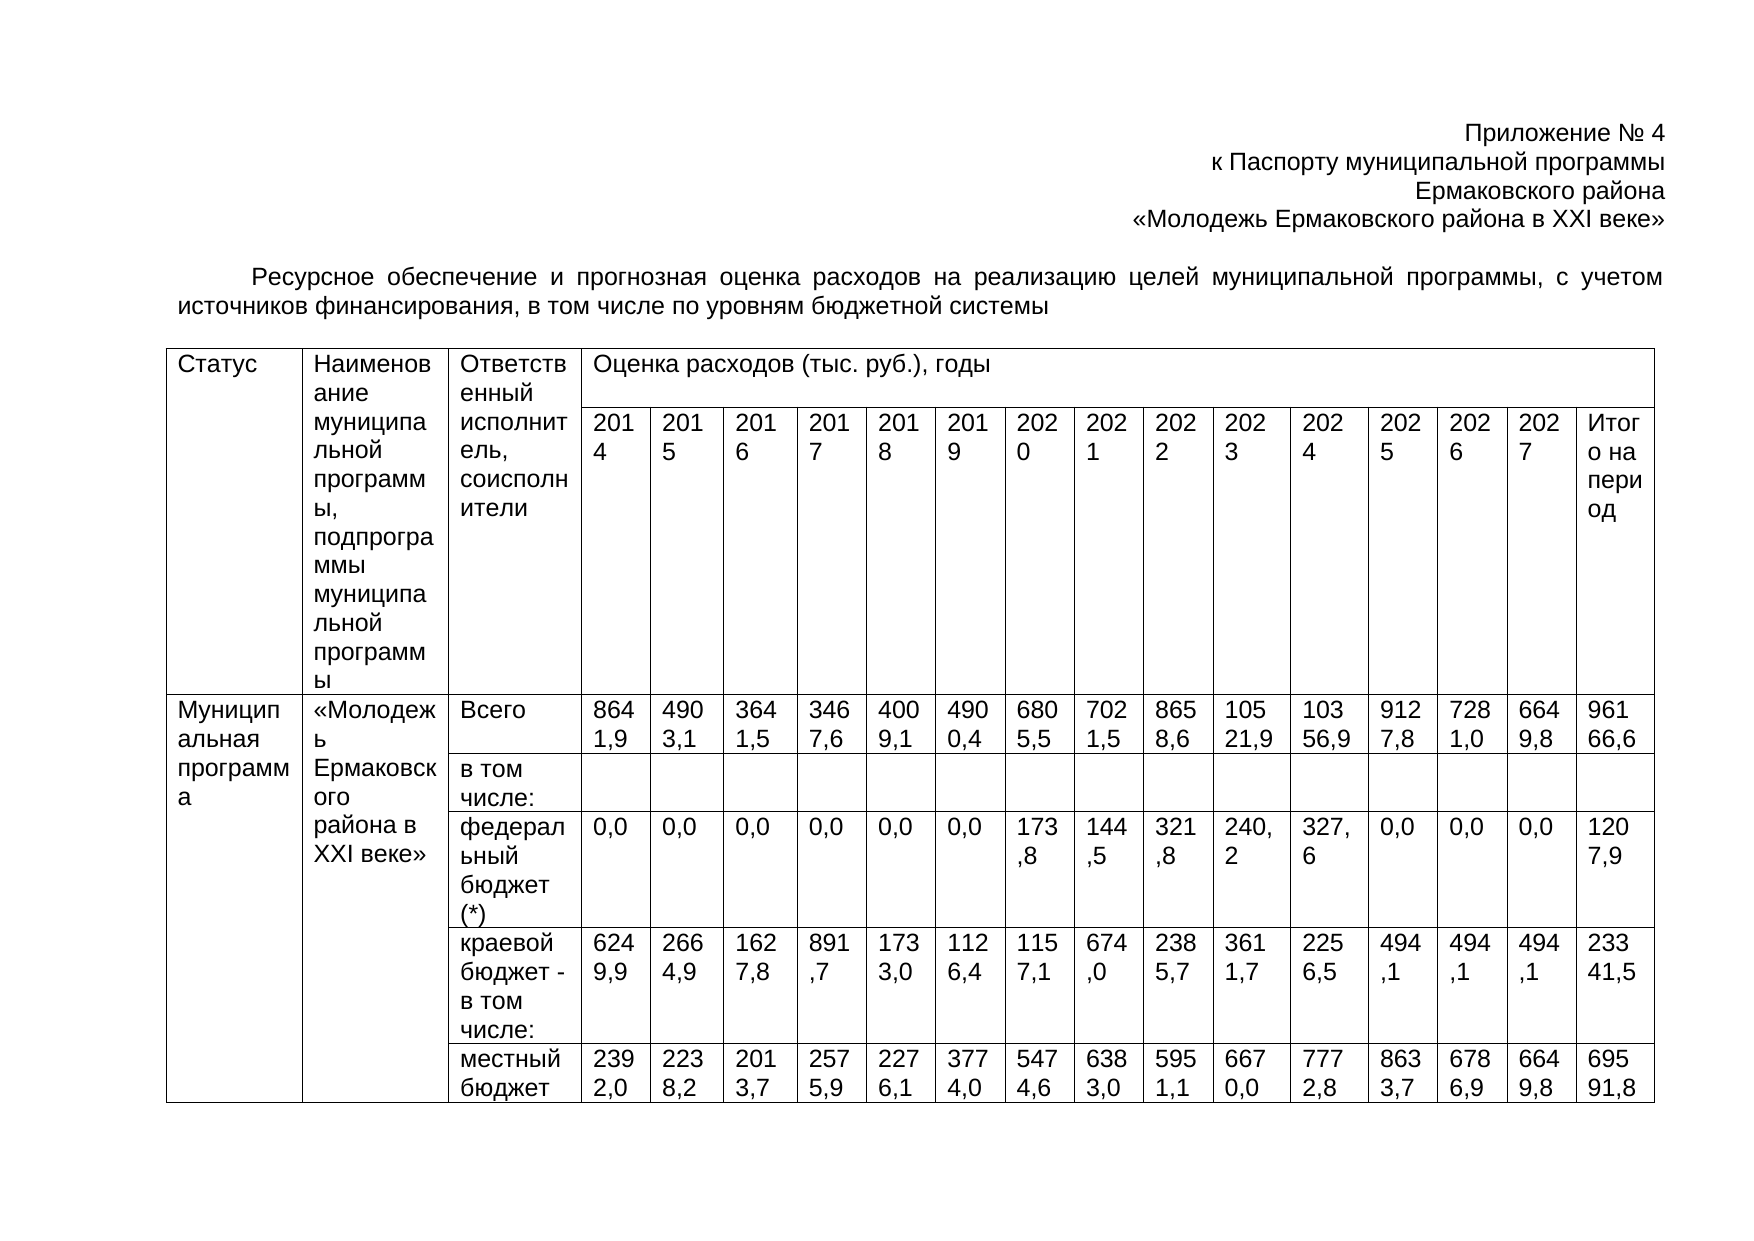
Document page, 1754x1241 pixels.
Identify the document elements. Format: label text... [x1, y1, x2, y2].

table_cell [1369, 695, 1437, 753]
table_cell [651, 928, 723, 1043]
text к Паспорту муниципальной программы [177, 147, 1665, 176]
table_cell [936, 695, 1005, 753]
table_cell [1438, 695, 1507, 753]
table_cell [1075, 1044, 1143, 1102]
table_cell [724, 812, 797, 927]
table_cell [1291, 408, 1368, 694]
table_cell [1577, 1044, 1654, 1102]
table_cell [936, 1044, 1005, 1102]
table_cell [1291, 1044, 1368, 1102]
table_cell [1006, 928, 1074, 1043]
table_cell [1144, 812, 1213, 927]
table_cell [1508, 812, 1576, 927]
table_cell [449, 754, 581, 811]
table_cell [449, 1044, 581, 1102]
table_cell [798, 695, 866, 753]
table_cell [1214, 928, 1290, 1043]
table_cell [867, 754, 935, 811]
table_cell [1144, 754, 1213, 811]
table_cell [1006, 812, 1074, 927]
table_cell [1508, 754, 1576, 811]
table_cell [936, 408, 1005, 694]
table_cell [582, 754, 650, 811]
text Ермаковского района [177, 176, 1665, 204]
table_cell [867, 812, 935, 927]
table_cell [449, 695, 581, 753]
text «Молодежь Ермаковского района в XXI веке» [177, 204, 1665, 233]
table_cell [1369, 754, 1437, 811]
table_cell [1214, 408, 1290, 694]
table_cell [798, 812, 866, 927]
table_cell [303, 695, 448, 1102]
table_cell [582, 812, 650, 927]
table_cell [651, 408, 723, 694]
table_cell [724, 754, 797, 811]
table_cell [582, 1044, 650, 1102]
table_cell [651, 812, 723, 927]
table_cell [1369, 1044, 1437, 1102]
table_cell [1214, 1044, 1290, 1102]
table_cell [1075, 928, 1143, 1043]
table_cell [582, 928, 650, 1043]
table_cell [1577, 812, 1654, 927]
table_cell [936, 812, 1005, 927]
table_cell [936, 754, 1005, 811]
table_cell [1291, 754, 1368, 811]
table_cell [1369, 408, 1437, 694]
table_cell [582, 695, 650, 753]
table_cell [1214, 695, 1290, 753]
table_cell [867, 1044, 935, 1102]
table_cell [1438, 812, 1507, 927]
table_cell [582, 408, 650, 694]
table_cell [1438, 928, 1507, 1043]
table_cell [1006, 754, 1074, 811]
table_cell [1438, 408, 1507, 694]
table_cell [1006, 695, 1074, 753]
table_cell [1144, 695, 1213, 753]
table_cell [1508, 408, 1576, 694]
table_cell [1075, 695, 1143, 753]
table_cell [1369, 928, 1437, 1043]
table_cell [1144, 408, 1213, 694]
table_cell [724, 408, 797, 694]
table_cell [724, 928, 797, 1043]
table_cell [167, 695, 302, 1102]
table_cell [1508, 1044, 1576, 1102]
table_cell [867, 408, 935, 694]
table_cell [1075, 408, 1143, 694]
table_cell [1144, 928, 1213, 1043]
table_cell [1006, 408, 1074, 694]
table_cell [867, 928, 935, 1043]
text Приложение № 4 [177, 118, 1665, 147]
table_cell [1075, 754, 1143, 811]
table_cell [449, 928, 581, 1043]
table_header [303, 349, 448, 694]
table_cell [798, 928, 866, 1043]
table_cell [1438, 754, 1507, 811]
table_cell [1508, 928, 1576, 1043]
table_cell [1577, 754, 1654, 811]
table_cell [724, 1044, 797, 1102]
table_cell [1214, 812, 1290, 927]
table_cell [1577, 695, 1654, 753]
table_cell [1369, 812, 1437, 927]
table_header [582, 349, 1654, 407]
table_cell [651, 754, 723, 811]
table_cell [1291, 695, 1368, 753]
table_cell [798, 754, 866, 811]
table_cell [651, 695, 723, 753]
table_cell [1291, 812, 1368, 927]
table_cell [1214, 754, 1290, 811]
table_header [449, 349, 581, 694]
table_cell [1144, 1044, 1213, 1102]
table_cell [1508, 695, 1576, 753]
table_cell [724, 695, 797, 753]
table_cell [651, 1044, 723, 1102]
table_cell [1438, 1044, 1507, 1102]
text Ресурсное обеспечение и прогнозная оценка расходов на реализацию целей муниципальной программы, с учетом источников финансирования, в том числе по уровням бюджетной системы [177, 262, 1665, 319]
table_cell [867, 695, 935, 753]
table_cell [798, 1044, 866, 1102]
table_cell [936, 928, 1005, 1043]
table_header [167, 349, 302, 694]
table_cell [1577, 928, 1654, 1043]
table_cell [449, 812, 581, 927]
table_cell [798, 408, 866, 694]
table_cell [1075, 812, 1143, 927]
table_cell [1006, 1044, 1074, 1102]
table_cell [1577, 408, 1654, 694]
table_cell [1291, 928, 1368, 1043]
